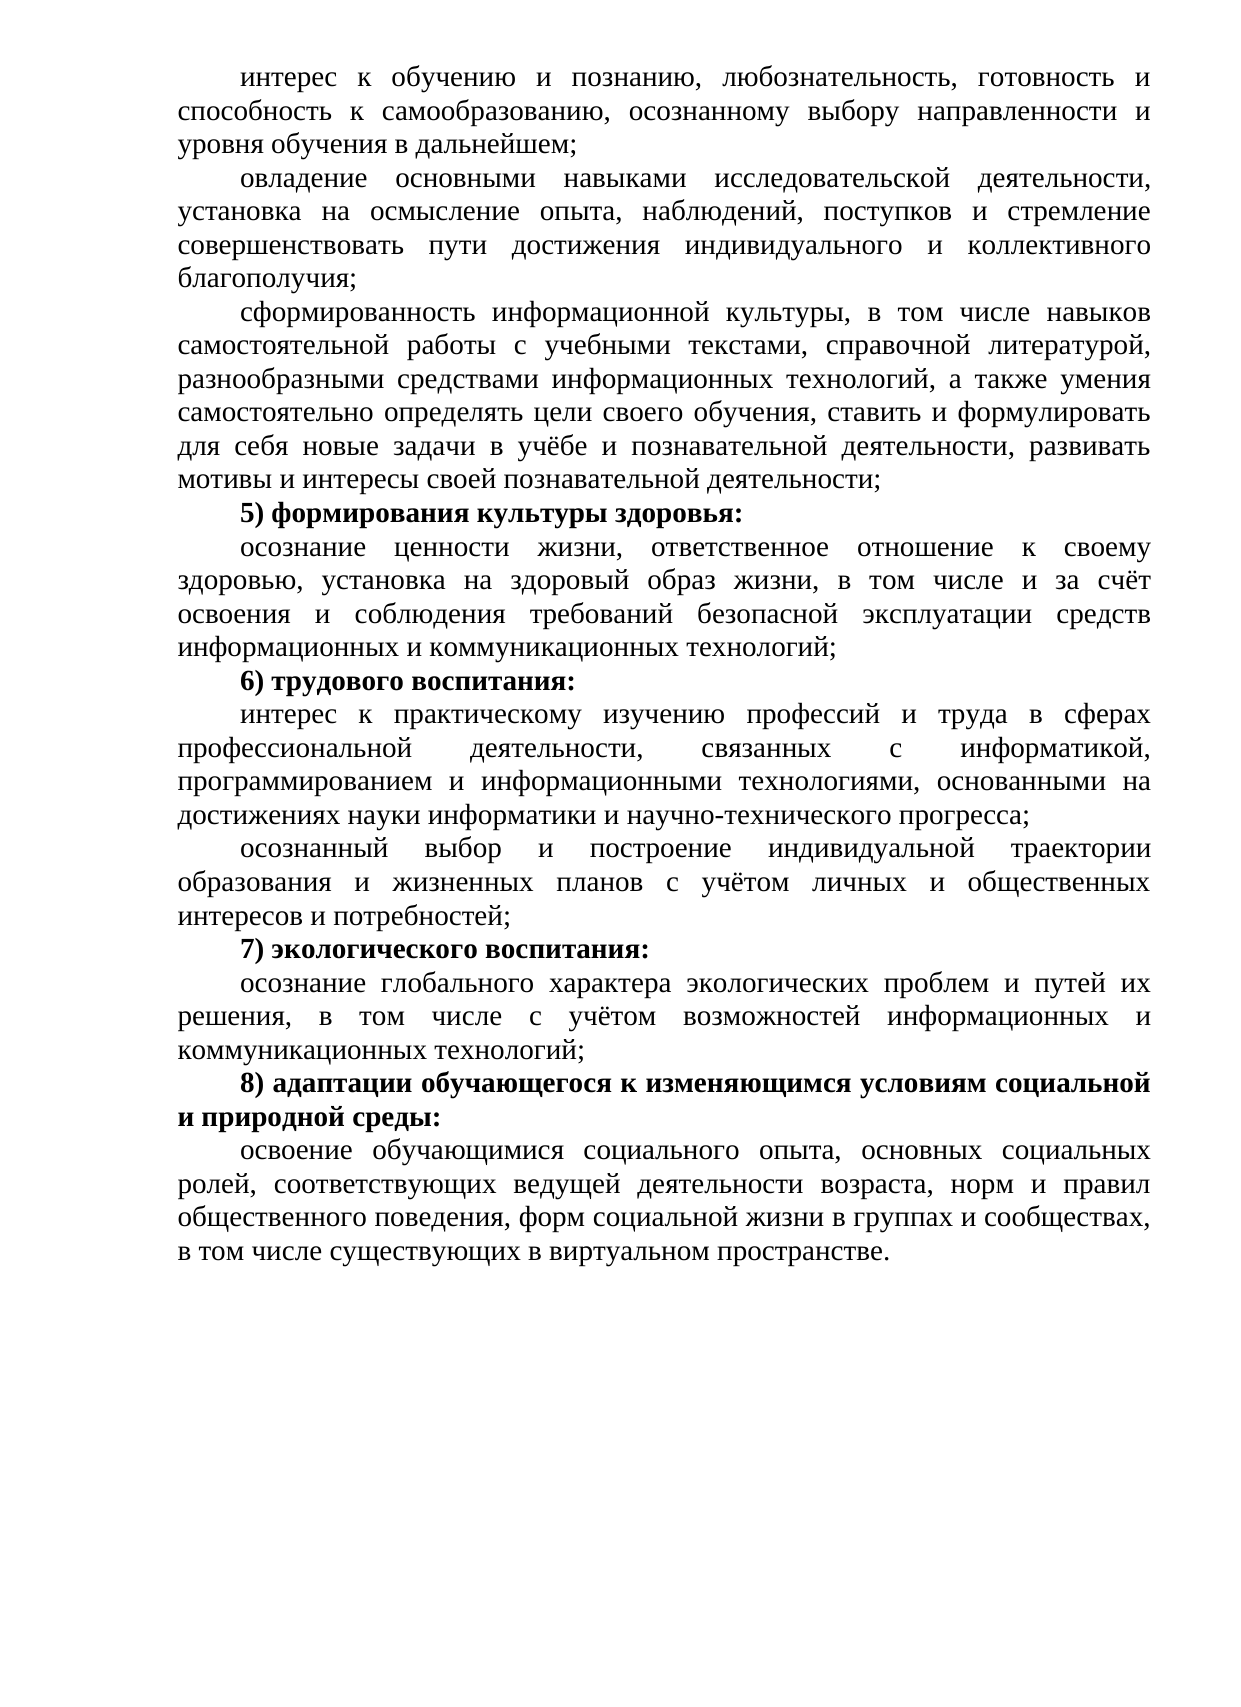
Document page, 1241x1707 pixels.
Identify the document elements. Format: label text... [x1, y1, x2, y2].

text осознание ценности жизни, ответственное отношение к своему здоровью, установка на здоровый образ жизни, в том числе и за счёт освоения и соблюдения требований безопасной эксплуатации средств информационных и коммуникационных технологий; [177, 529, 1152, 663]
text 5) формирования культуры здоровья: [177, 495, 1152, 529]
text 8) адаптации обучающегося к изменяющимся условиям социальной и природной среды: [177, 1065, 1152, 1132]
text 6) трудового воспитания: [177, 663, 1152, 696]
text осознанный выбор и построение индивидуальной траектории образования и жизненных планов с учётом личных и общественных интересов и потребностей; [177, 831, 1152, 931]
text освоение обучающимися социального опыта, основных социальных ролей, соответствующих ведущей деятельности возраста, норм и правил общественного поведения, форм социальной жизни в группах и сообществах, в том числе существующих в виртуальном пространстве. [177, 1132, 1152, 1267]
text интерес к практическому изучению профессий и труда в сферах профессиональной деятельности, связанных с информатикой, программированием и информационными технологиями, основанными на достижениях науки информатики и научно-технического прогресса; [177, 696, 1152, 831]
text интерес к обучению и познанию, любознательность, готовность и способность к самообразованию, осознанному выбору направленности и уровня обучения в дальнейшем; [177, 59, 1152, 160]
text сформированность информационной культуры, в том числе навыков самостоятельной работы с учебными текстами, справочной литературой, разнообразными средствами информационных технологий, а также умения самостоятельно определять цели своего обучения, ставить и формулировать для себя новые задачи в учёбе и познавательной деятельности, развивать мотивы и интересы своей познавательной деятельности; [177, 294, 1152, 495]
text осознание глобального характера экологических проблем и путей их решения, в том числе с учётом возможностей информационных и коммуникационных технологий; [177, 965, 1152, 1065]
text 7) экологического воспитания: [177, 931, 1152, 965]
text овладение основными навыками исследовательской деятельности, установка на осмысление опыта, наблюдений, поступков и стремление совершенствовать пути достижения индивидуального и коллективного благополучия; [177, 160, 1152, 294]
